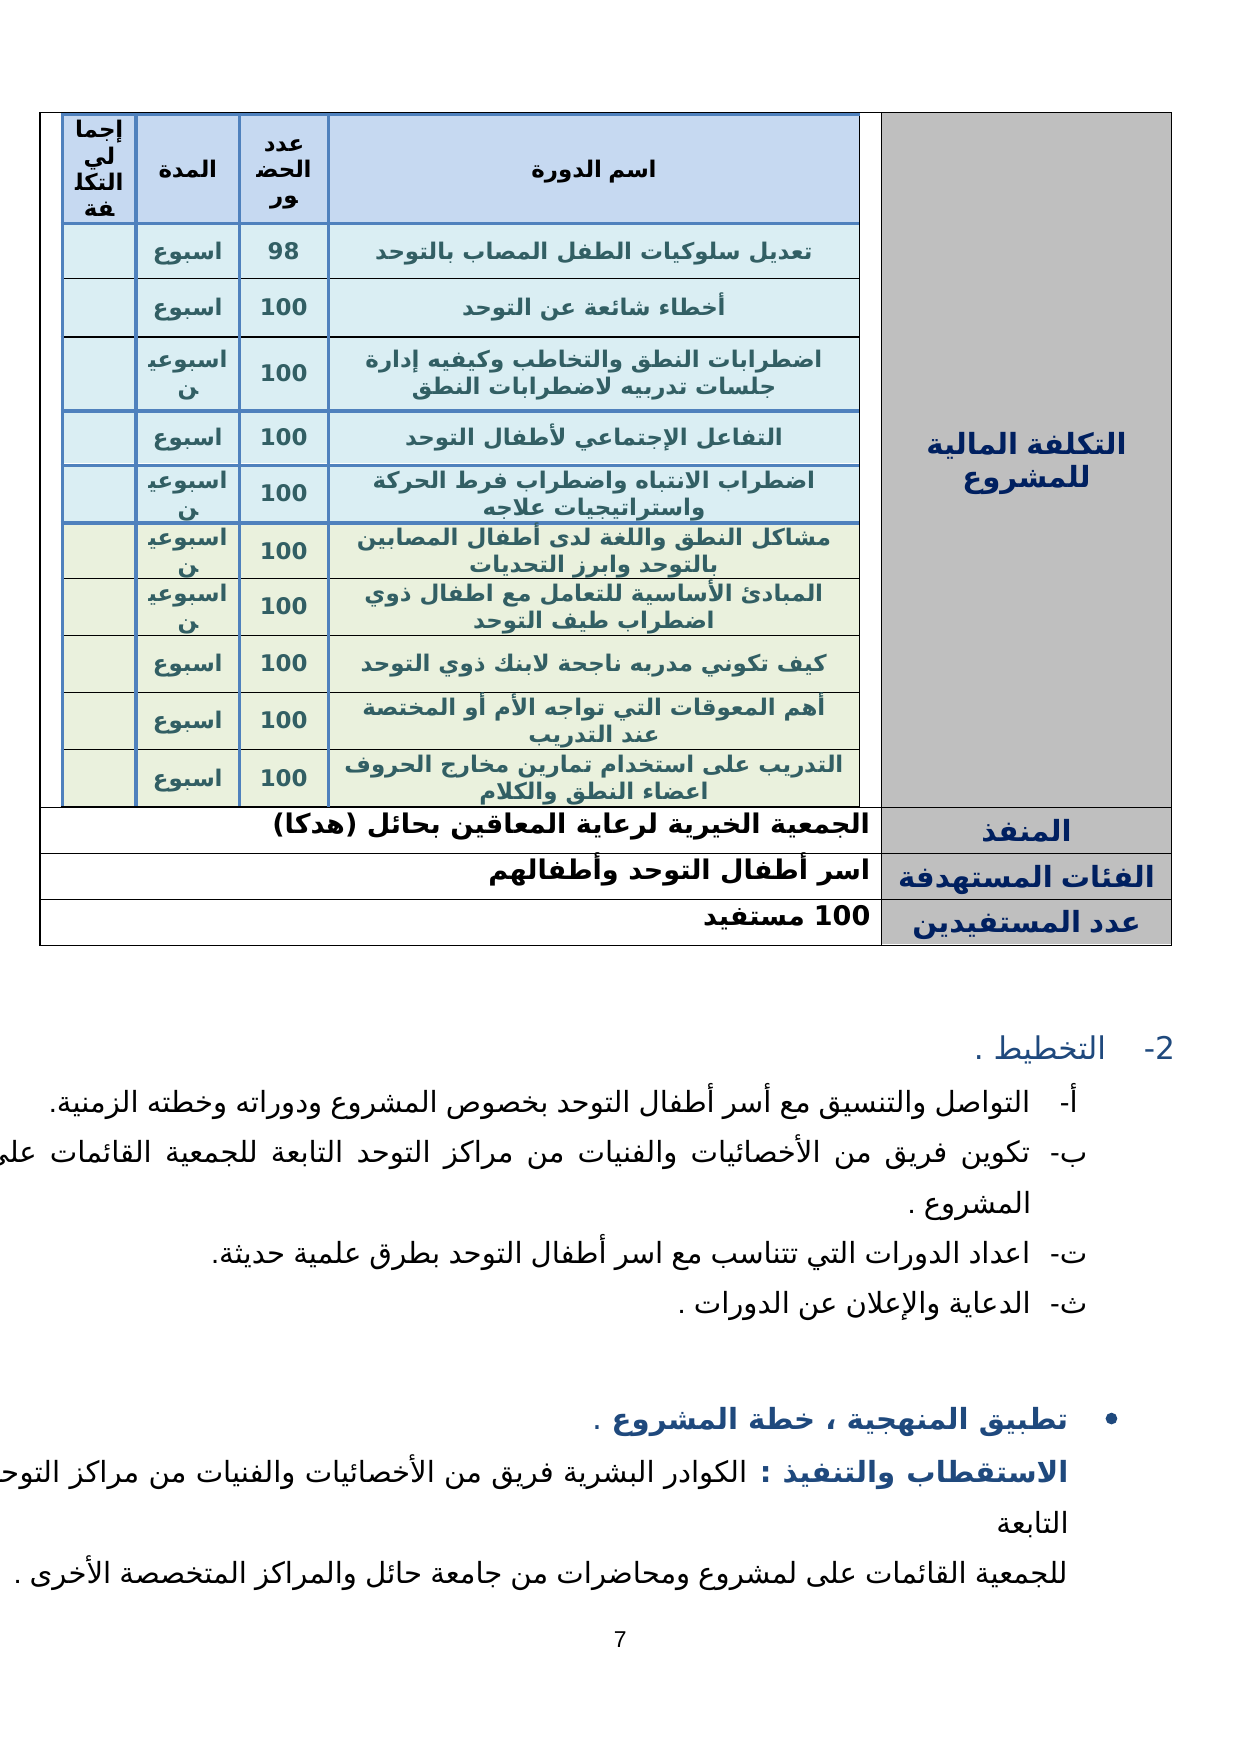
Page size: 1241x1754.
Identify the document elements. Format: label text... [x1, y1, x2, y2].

table_cell اسر أطفال التوحد وأطفالهم [41, 854, 881, 899]
list اعداد الدورات التي تتناسب مع اسر أطفال التوحد بطرق علمية حديثة. [0, 1236, 1069, 1269]
table_cell [41, 113, 61, 807]
list الاستقطاب والتنفيذ : الكوادر البشرية فريق من الأخصائيات والفنيات من مراكز التوحد التابعة [0, 1455, 1069, 1539]
list تكوين فريق من الأخصائيات والفنيات من مراكز التوحد التابعة للجمعية القائمات على المشروع . [0, 1135, 1069, 1219]
list الدعاية والإعلان عن الدورات . [0, 1286, 1069, 1320]
table_cell الفئات المستهدفة [882, 854, 1171, 899]
table_cell 100 مستفيد [41, 900, 881, 944]
list للجمعية القائمات على لمشروع ومحاضرات من جامعة حائل والمراكز المتخصصة الأخرى . [0, 1556, 1069, 1590]
list التواصل والتنسيق مع أسر أطفال التوحد بخصوص المشروع ودوراته وخطته الزمنية. [0, 1085, 1069, 1119]
table_cell [860, 113, 881, 807]
list التخطيط . [0, 1031, 1144, 1067]
table_cell المنفذ [882, 808, 1171, 853]
table_cell الجمعية الخيرية لرعاية المعاقين بحائل (هدكا) [41, 808, 881, 853]
list تطبيق المنهجية ، خطة المشروع . [0, 1401, 1106, 1437]
table_cell عدد المستفيدين [882, 900, 1171, 944]
table_cell التكلفة المالية للمشروع [882, 113, 1171, 807]
